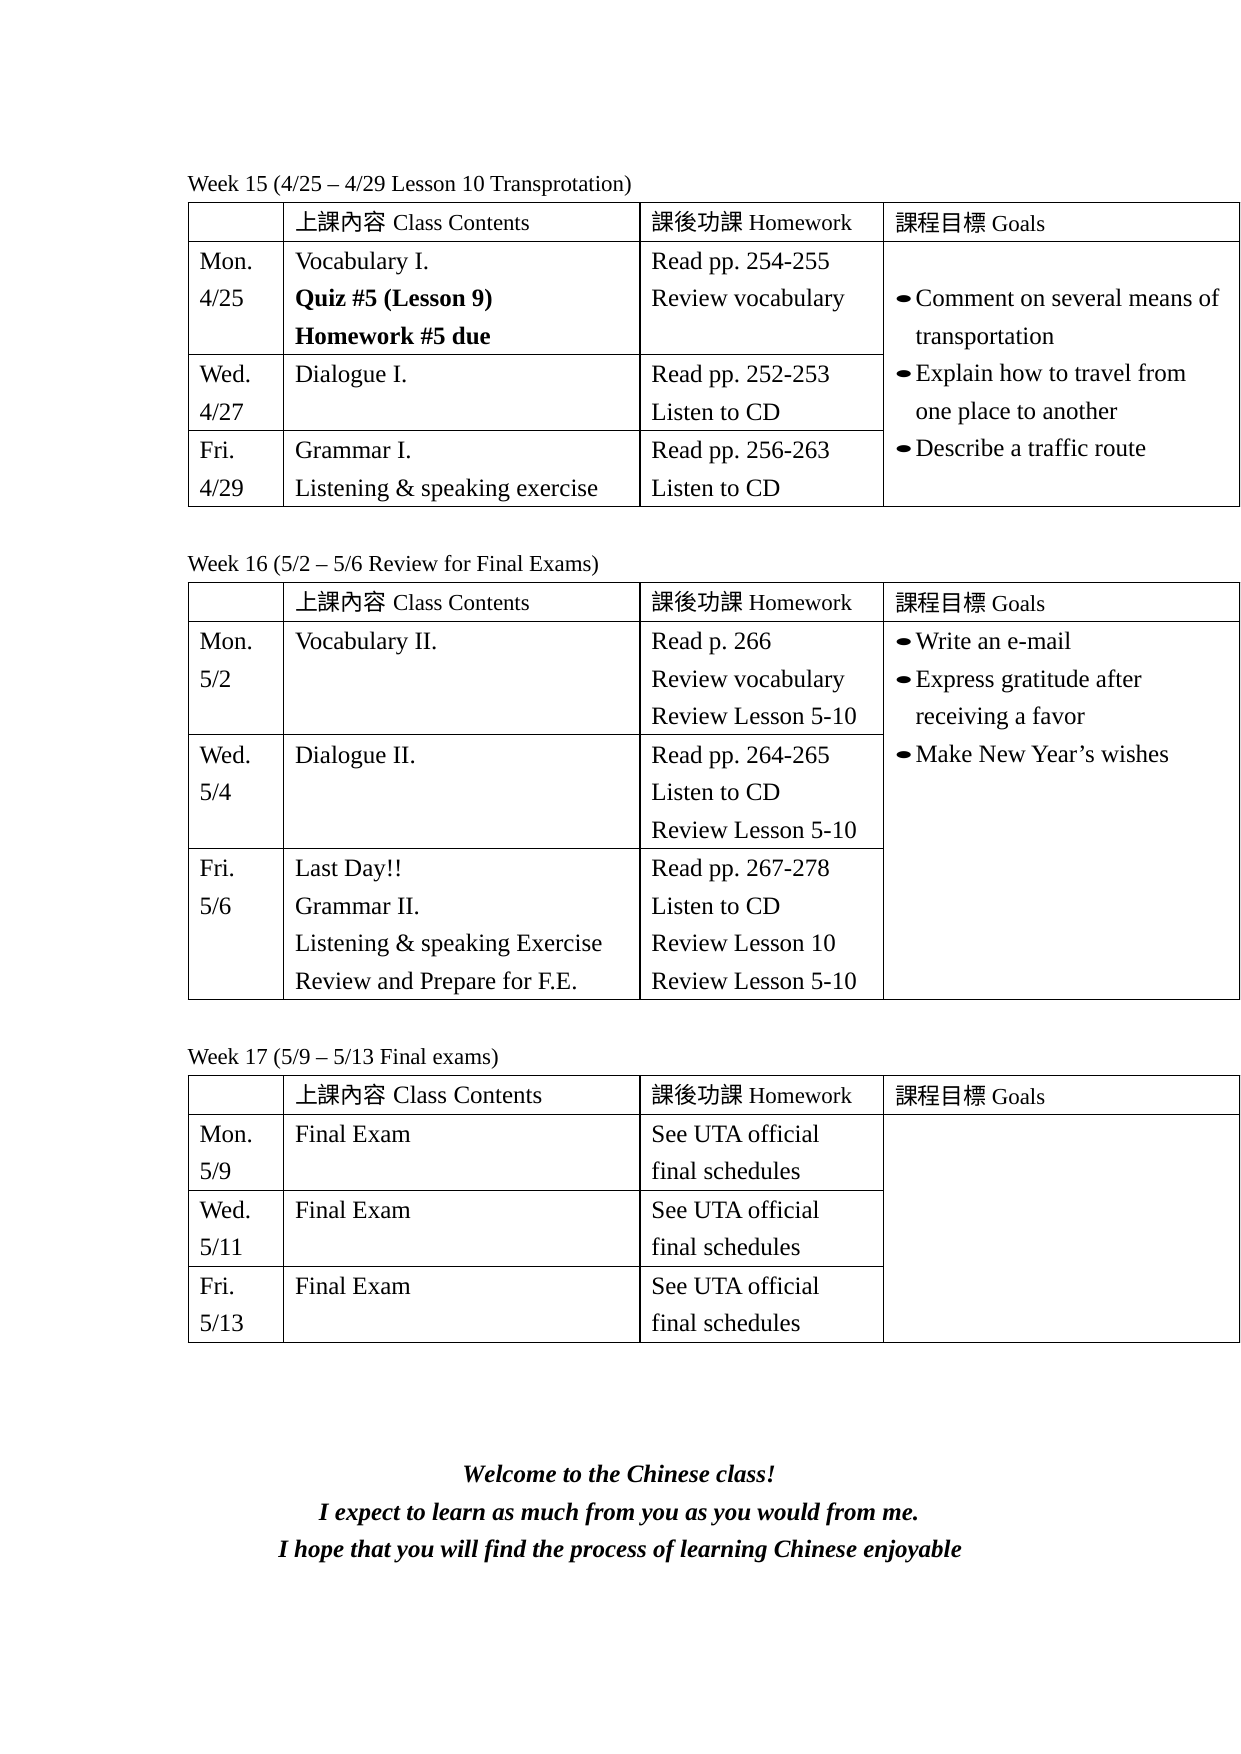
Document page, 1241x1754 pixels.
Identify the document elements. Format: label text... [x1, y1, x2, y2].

table_header 上課內容 Class Contents [284, 583, 639, 621]
text Welcome to the Chinese class! [187, 1455, 1053, 1493]
table_cell Comment on several means of transportation Explain how to travel from one place to another Describe a traffic route [884, 242, 1239, 506]
table_cell Vocabulary II. [284, 622, 639, 734]
table_cell [884, 1115, 1239, 1342]
table_cell Grammar I. Listening & speaking exercise [284, 431, 639, 506]
table_header 上課內容 Class Contents [284, 203, 639, 241]
table_cell Read pp. 267-278 Listen to CD Review Lesson 10 Review Lesson 5-10 [641, 849, 883, 999]
table_cell Final Exam [284, 1191, 639, 1266]
table_cell Last Day!! Grammar II. Listening & speaking Exercise Review and Prepare for F.E. [284, 849, 639, 999]
table_header [189, 203, 283, 241]
table_cell Vocabulary I. Quiz #5 (Lesson 9) Homework #5 due [284, 242, 639, 354]
table_header 課後功課 Homework [641, 1076, 883, 1113]
subtitle Week 17 (5/9 – 5/13 Final exams) [187, 1037, 1048, 1075]
table_cell Read pp. 254-255 Review vocabulary [641, 242, 883, 354]
table_cell Wed. 5/4 [189, 735, 283, 848]
table_cell See UTA official final schedules [641, 1115, 883, 1189]
table_cell Final Exam [284, 1267, 639, 1342]
table_header 課程目標 Goals [884, 1076, 1239, 1113]
table_cell Dialogue I. [284, 355, 639, 430]
table_header [189, 583, 283, 621]
table_cell See UTA official final schedules [641, 1267, 883, 1342]
table_header 課後功課 Homework [641, 583, 883, 621]
table_header 上課內容 Class Contents [284, 1076, 639, 1113]
table_cell Wed. 4/27 [189, 355, 283, 430]
table_cell Fri. 4/29 [189, 431, 283, 506]
table_cell Dialogue II. [284, 735, 639, 848]
table_cell Fri. 5/6 [189, 849, 283, 999]
text I expect to learn as much from you as you would from me. [187, 1493, 1053, 1530]
table_header [189, 1076, 283, 1113]
table_header 課程目標 Goals [884, 203, 1239, 241]
subtitle Week 16 (5/2 – 5/6 Review for Final Exams) [187, 545, 1048, 582]
table_cell Read p. 266 Review vocabulary Review Lesson 5-10 [641, 622, 883, 734]
table_cell Read pp. 264-265 Listen to CD Review Lesson 5-10 [641, 735, 883, 848]
table_cell Wed. 5/11 [189, 1191, 283, 1266]
table_cell Final Exam [284, 1115, 639, 1189]
text I hope that you will find the process of learning Chinese enjoyable [187, 1530, 1053, 1568]
table_cell Write an e-mail Express gratitude after receiving a favor Make New Year’s wishes [884, 622, 1239, 999]
table_header 課程目標 Goals [884, 583, 1239, 621]
table_cell Read pp. 252-253 Listen to CD [641, 355, 883, 430]
table_cell Mon. 5/9 [189, 1115, 283, 1189]
table_cell Fri. 5/13 [189, 1267, 283, 1342]
table_cell Read pp. 256-263 Listen to CD [641, 431, 883, 506]
table_cell Mon. 4/25 [189, 242, 283, 354]
table_cell See UTA official final schedules [641, 1191, 883, 1266]
table_cell Mon. 5/2 [189, 622, 283, 734]
table_header 課後功課 Homework [641, 203, 883, 241]
subtitle Week 15 (4/25 – 4/29 Lesson 10 Transprotation) [187, 164, 1048, 202]
